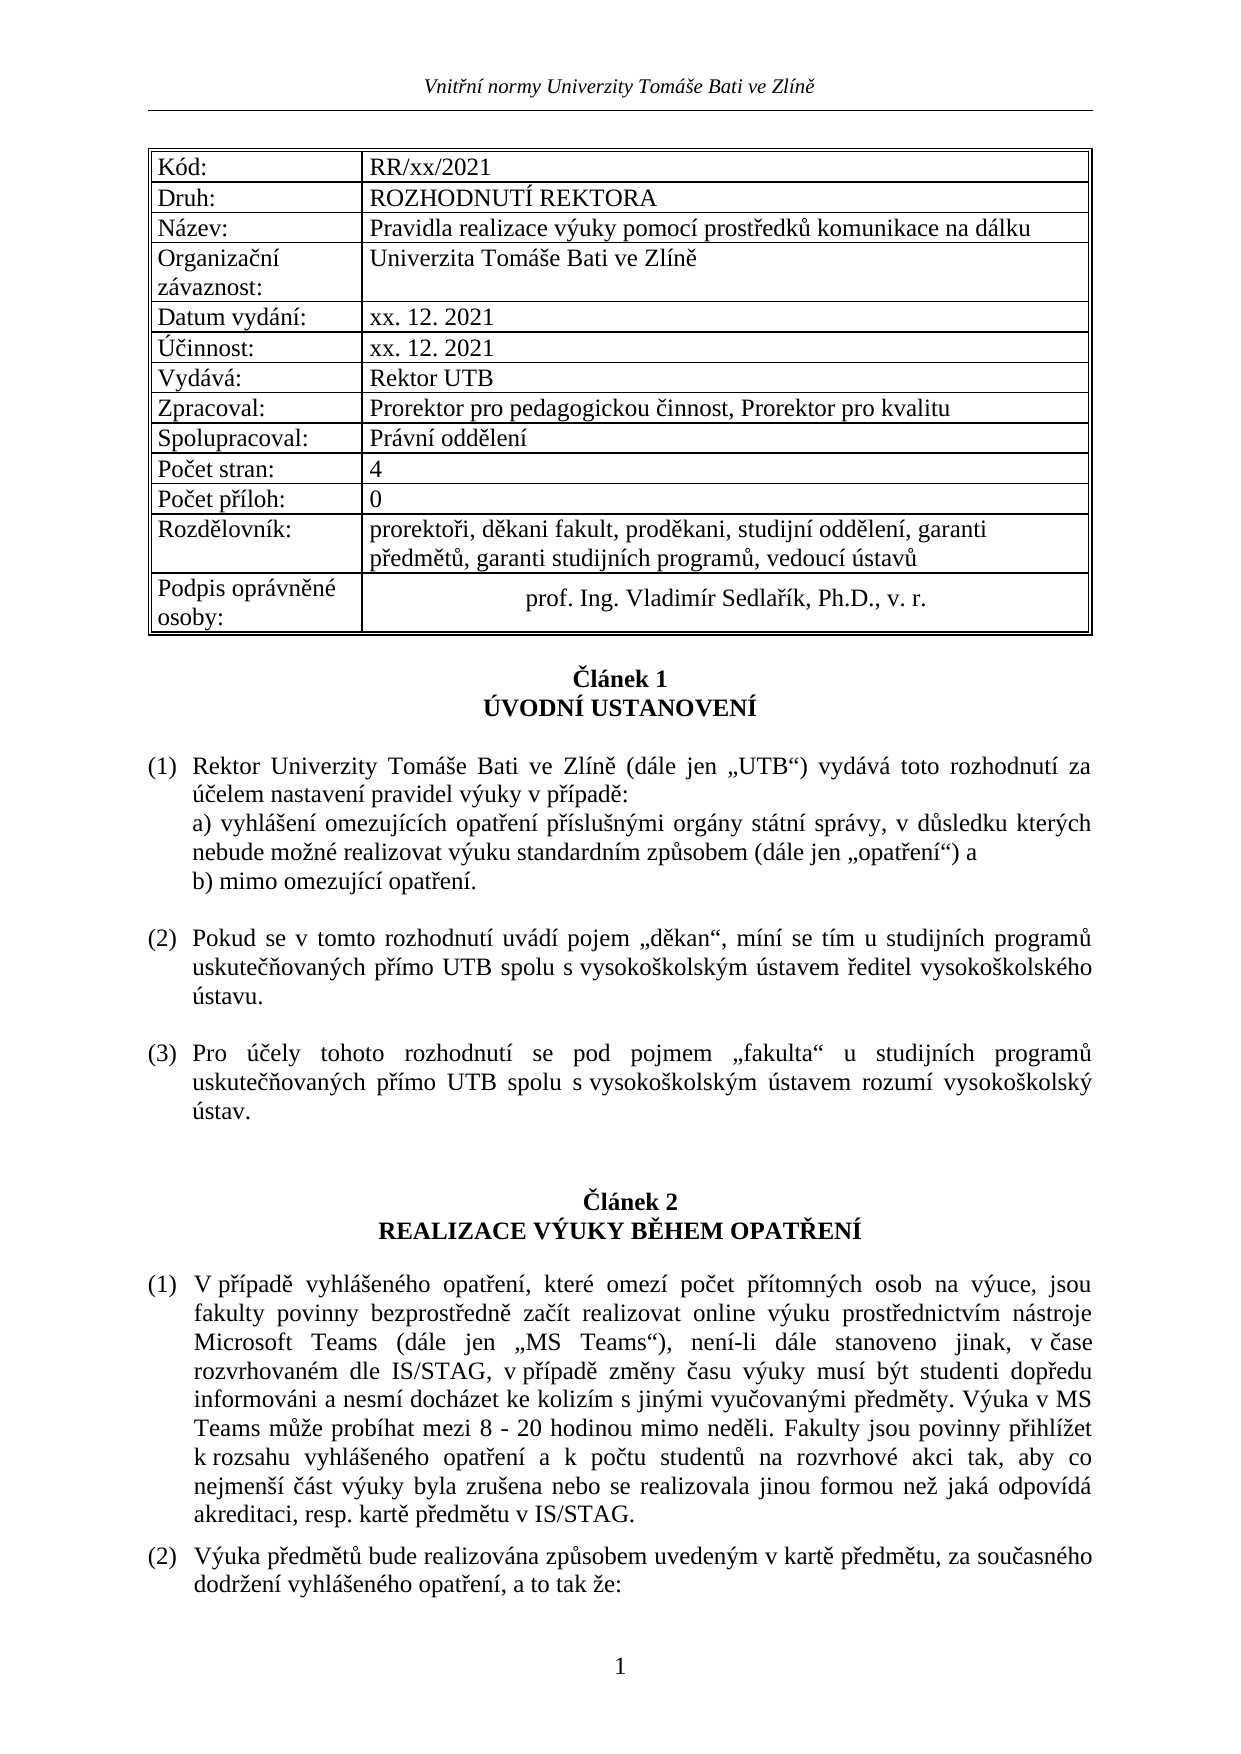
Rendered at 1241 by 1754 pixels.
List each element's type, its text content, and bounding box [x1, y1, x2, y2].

table_cell Účinnost: [152, 333, 361, 361]
table_cell xx. 12. 2021 [363, 302, 1088, 331]
table_cell Vydává: [152, 363, 361, 392]
text Článek 1 [148, 664, 1093, 693]
table_header RR/xx/2021 [363, 152, 1088, 181]
table_cell prorektoři, děkani fakult, proděkani, studijní oddělení, garanti předmětů, garanti studijních programů, vedoucí ústavů [363, 515, 1088, 572]
text V případě vyhlášeného opatření, které omezí počet přítomných osob na výuce, jsou fakulty povinny bezprostředně začít realizovat online výuku prostřednictvím nástroje Microsoft Teams (dále jen „MS Teams“), není-li dále stanoveno jinak, v čase rozvrhovaném dle IS/STAG, v případě změny času výuky musí být studenti dopředu informováni a nesmí docházet ke kolizím s jinými vyučovanými předměty. Výuka v MS Teams může probíhat mezi 8 - 20 hodinou mimo neděli. Fakulty jsou povinny přihlížet k rozsahu vyhlášeného opatření a k počtu studentů na rozvrhové akci tak, aby co nejmenší část výuky byla zrušena nebo se realizovala jinou formou než jaká odpovídá akreditaci, resp. kartě předmětu v IS/STAG. [148, 1269, 1093, 1528]
text (3) Pro účely tohoto rozhodnutí se pod pojmem „fakulta“ u studijních programů uskutečňovaných přímo UTB spolu s vysokoškolským ústavem rozumí vysokoškolský ústav. [148, 1038, 1093, 1124]
table_cell Počet stran: [152, 454, 361, 483]
text (2) Pokud se v tomto rozhodnutí uvádí pojem „děkan“, míní se tím u studijních programů uskutečňovaných přímo UTB spolu s vysokoškolským ústavem ředitel vysokoškolského ústavu. [148, 923, 1093, 1009]
table_cell Datum vydání: [152, 302, 361, 331]
table_cell rozhodnutí rektora [363, 183, 1088, 211]
table_cell Podpis oprávněné osoby: [152, 574, 361, 631]
table_cell Zpracoval: [152, 393, 361, 422]
text (1) Rektor Univerzity Tomáše Bati ve Zlíně (dále jen „UTB“) vydává toto rozhodnutí za účelem nastavení pravidel výuky v případě: [148, 751, 1093, 808]
text Výuka předmětů bude realizována způsobem uvedeným v kartě předmětu, za současného dodržení vyhlášeného opatření, a to tak že: [148, 1541, 1093, 1598]
table_cell Univerzita Tomáše Bati ve Zlíně [363, 243, 1088, 301]
text b) mimo omezující opatření. [192, 866, 1093, 894]
table_header Kód: [152, 152, 361, 181]
table_cell xx. 12. 2021 [363, 333, 1088, 361]
table_cell Rektor UTB [363, 363, 1088, 392]
table_cell Právní oddělení [363, 424, 1088, 452]
table_cell 4 [363, 454, 1088, 483]
text a) vyhlášení omezujících opatření příslušnými orgány státní správy, v důsledku kterých nebude možné realizovat výuku standardním způsobem (dále jen „opatření“) a [192, 808, 1093, 866]
text ÚVODNÍ USTANOVENÍ [148, 693, 1093, 722]
table_cell Druh: [152, 183, 361, 211]
table_cell Organizační závaznost: [152, 243, 361, 301]
text realizace výuky během opatření [148, 1216, 1093, 1244]
table_cell Spolupracoval: [152, 424, 361, 452]
table_cell Rozdělovník: [152, 515, 361, 572]
table_cell Název: [152, 213, 361, 242]
table_cell Pravidla realizace výuky pomocí prostředků komunikace na dálku [363, 213, 1088, 242]
table_cell 0 [363, 484, 1088, 513]
table_cell Počet příloh: [152, 484, 361, 513]
table_cell Prorektor pro pedagogickou činnost, Prorektor pro kvalitu [363, 393, 1088, 422]
table_cell prof. Ing. Vladimír Sedlařík, Ph.D., v. r. [363, 574, 1088, 631]
